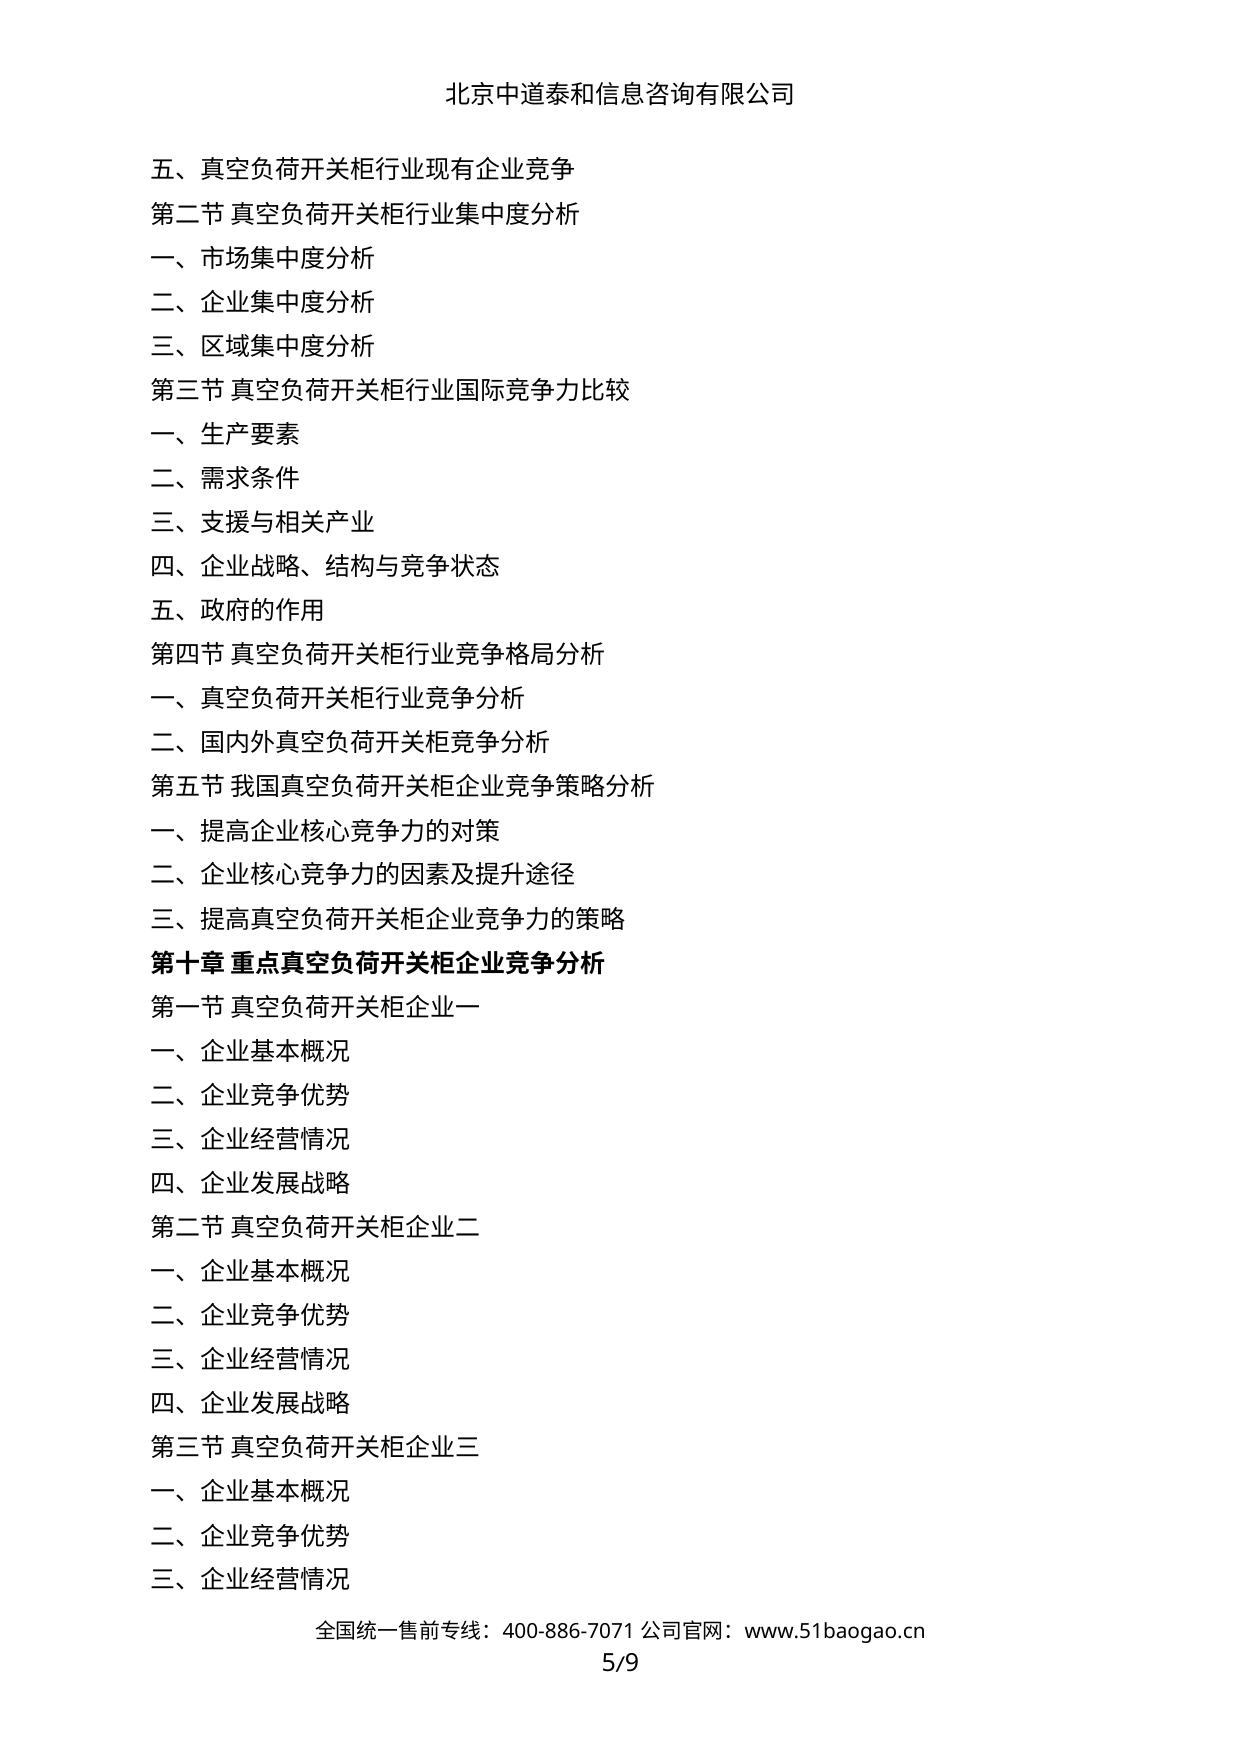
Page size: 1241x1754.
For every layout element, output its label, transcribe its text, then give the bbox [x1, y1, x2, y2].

text 五、真空负荷开关柜行业现有企业竞争 [150, 150, 1090, 186]
text 一、企业基本概况 [150, 1031, 1090, 1067]
text 三、企业经营情况 [150, 1119, 1090, 1156]
text 四、企业发展战略 [150, 1163, 1090, 1200]
text 四、企业发展战略 [150, 1384, 1090, 1420]
text 第一节 真空负荷开关柜企业一 [150, 987, 1090, 1023]
text 五、政府的作用 [150, 591, 1090, 627]
text 二、国内外真空负荷开关柜竞争分析 [150, 723, 1090, 759]
text 三、企业经营情况 [150, 1340, 1090, 1376]
text 二、企业竞争优势 [150, 1296, 1090, 1332]
text 第三节 真空负荷开关柜行业国际竞争力比较 [150, 370, 1090, 407]
text 第二节 真空负荷开关柜行业集中度分析 [150, 194, 1090, 230]
text 三、支援与相关产业 [150, 502, 1090, 539]
text 三、区域集中度分析 [150, 326, 1090, 362]
text 一、市场集中度分析 [150, 238, 1090, 274]
text 二、企业竞争优势 [150, 1516, 1090, 1552]
text 二、需求条件 [150, 458, 1090, 495]
text 一、生产要素 [150, 414, 1090, 451]
text 四、企业战略、结构与竞争状态 [150, 547, 1090, 583]
text 第四节 真空负荷开关柜行业竞争格局分析 [150, 635, 1090, 671]
text 第五节 我国真空负荷开关柜企业竞争策略分析 [150, 767, 1090, 803]
text 二、企业竞争优势 [150, 1075, 1090, 1112]
text 三、提高真空负荷开关柜企业竞争力的策略 [150, 899, 1090, 935]
text 二、企业核心竞争力的因素及提升途径 [150, 855, 1090, 891]
text 一、真空负荷开关柜行业竞争分析 [150, 679, 1090, 715]
text 第二节 真空负荷开关柜企业二 [150, 1207, 1090, 1244]
text 三、企业经营情况 [150, 1560, 1090, 1596]
text 一、提高企业核心竞争力的对策 [150, 811, 1090, 847]
text 二、企业集中度分析 [150, 282, 1090, 318]
text 第三节 真空负荷开关柜企业三 [150, 1428, 1090, 1464]
text 一、企业基本概况 [150, 1472, 1090, 1508]
text 第十章 重点真空负荷开关柜企业竞争分析 [150, 943, 1090, 979]
text 一、企业基本概况 [150, 1252, 1090, 1288]
